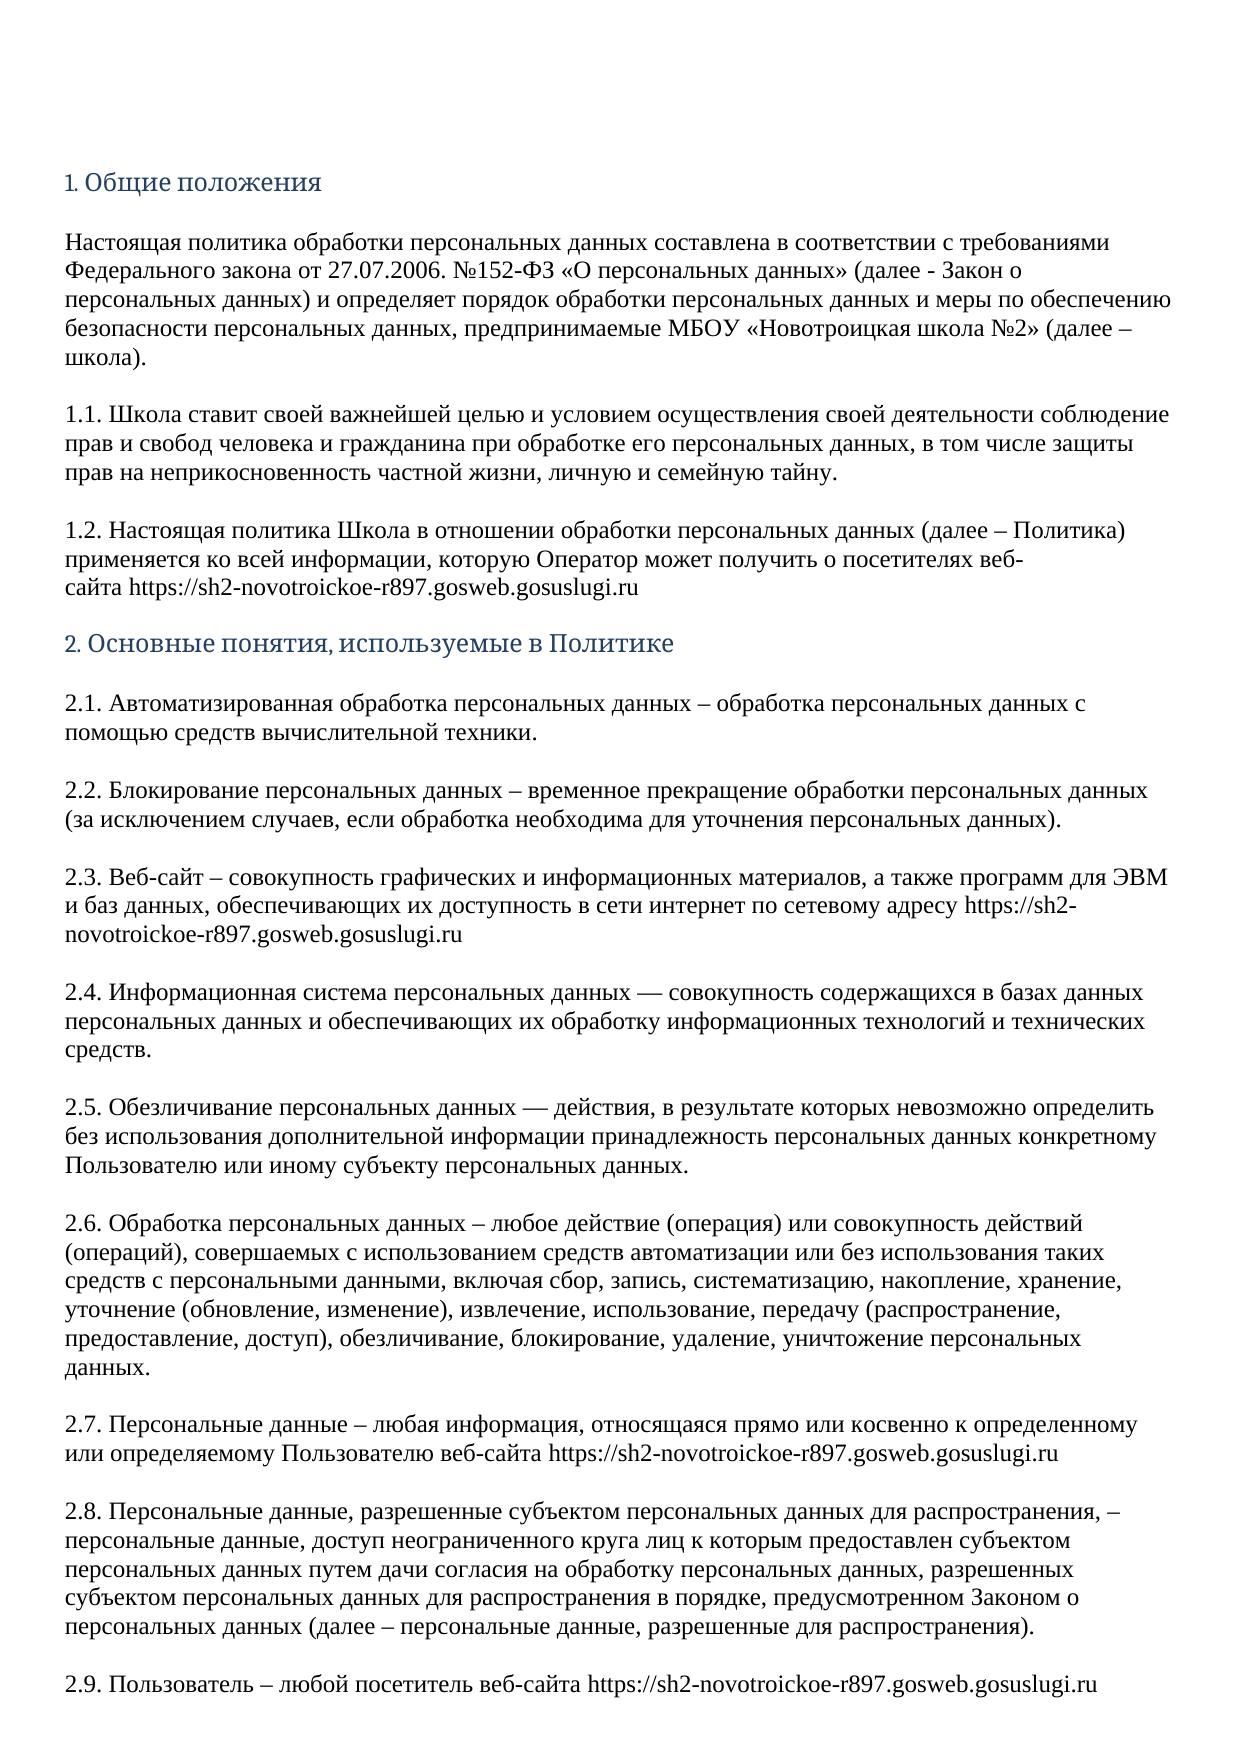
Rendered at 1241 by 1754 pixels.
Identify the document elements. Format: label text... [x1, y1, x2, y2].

text 2.2. Блокирование персональных данных – временное прекращение обработки персональных данных (за исключением случаев, если обработка необходима для уточнения персональных данных). [64, 775, 1173, 832]
text 2.8. Персональные данные, разрешенные субъектом персональных данных для распространения, – персональные данные, доступ неограниченного круга лиц к которым предоставлен субъектом персональных данных путем дачи согласия на обработку персональных данных, разрешенных субъектом персональных данных для распространения в порядке, предусмотренном Законом о персональных данных (далее – персональные данные, разрешенные для распространения). [64, 1496, 1173, 1640]
subtitle 2. Основные понятия, используемые в Политике [64, 630, 1173, 659]
text 1.1. Школа ставит своей важнейшей целью и условием осуществления своей деятельности соблюдение прав и свобод человека и гражданина при обработке его персональных данных, в том числе защиты прав на неприкосновенность частной жизни, личную и семейную тайну. [64, 399, 1173, 486]
subtitle 1. Общие положения [64, 169, 1173, 197]
text 2.9. Пользователь – любой посетитель веб-сайта https://sh2-novotroickoe-r897.gosweb.gosuslugi.ru [64, 1669, 1173, 1698]
text 2.3. Веб-сайт – совокупность графических и информационных материалов, а также программ для ЭВМ и баз данных, обеспечивающих их доступность в сети интернет по сетевому адресу https://sh2-novotroickoe-r897.gosweb.gosuslugi.ru [64, 862, 1173, 948]
text 2.5. Обезличивание персональных данных — действия, в результате которых невозможно определить без использования дополнительной информации принадлежность персональных данных конкретному Пользователю или иному субъекту персональных данных. [64, 1092, 1173, 1179]
text 2.6. Обработка персональных данных – любое действие (операция) или совокупность действий (операций), совершаемых с использованием средств автоматизации или без использования таких средств с персональными данными, включая сбор, запись, систематизацию, накопление, хранение, уточнение (обновление, изменение), извлечение, использование, передачу (распространение, предоставление, доступ), обезличивание, блокирование, удаление, уничтожение персональных данных. [64, 1208, 1173, 1380]
text Настоящая политика обработки персональных данных составлена в соответствии с требованиями Федерального закона от 27.07.2006. №152-ФЗ «О персональных данных» (далее - Закон о персональных данных) и определяет порядок обработки персональных данных и меры по обеспечению безопасности персональных данных, предпринимаемые МБОУ «Новотроицкая школа №2» (далее – школа). [64, 227, 1173, 370]
text 2.1. Автоматизированная обработка персональных данных – обработка персональных данных с помощью средств вычислительной техники. [64, 688, 1173, 746]
text 2.4. Информационная система персональных данных — совокупность содержащихся в базах данных персональных данных и обеспечивающих их обработку информационных технологий и технических средств. [64, 977, 1173, 1063]
text 2.7. Персональные данные – любая информация, относящаяся прямо или косвенно к определенному или определяемому Пользователю веб-сайта https://sh2-novotroickoe-r897.gosweb.gosuslugi.ru [64, 1409, 1173, 1467]
text 1.2. Настоящая политика Школа в отношении обработки персональных данных (далее – Политика) применяется ко всей информации, которую Оператор может получить о посетителях веб-сайта https://sh2-novotroickoe-r897.gosweb.gosuslugi.ru [64, 515, 1173, 601]
